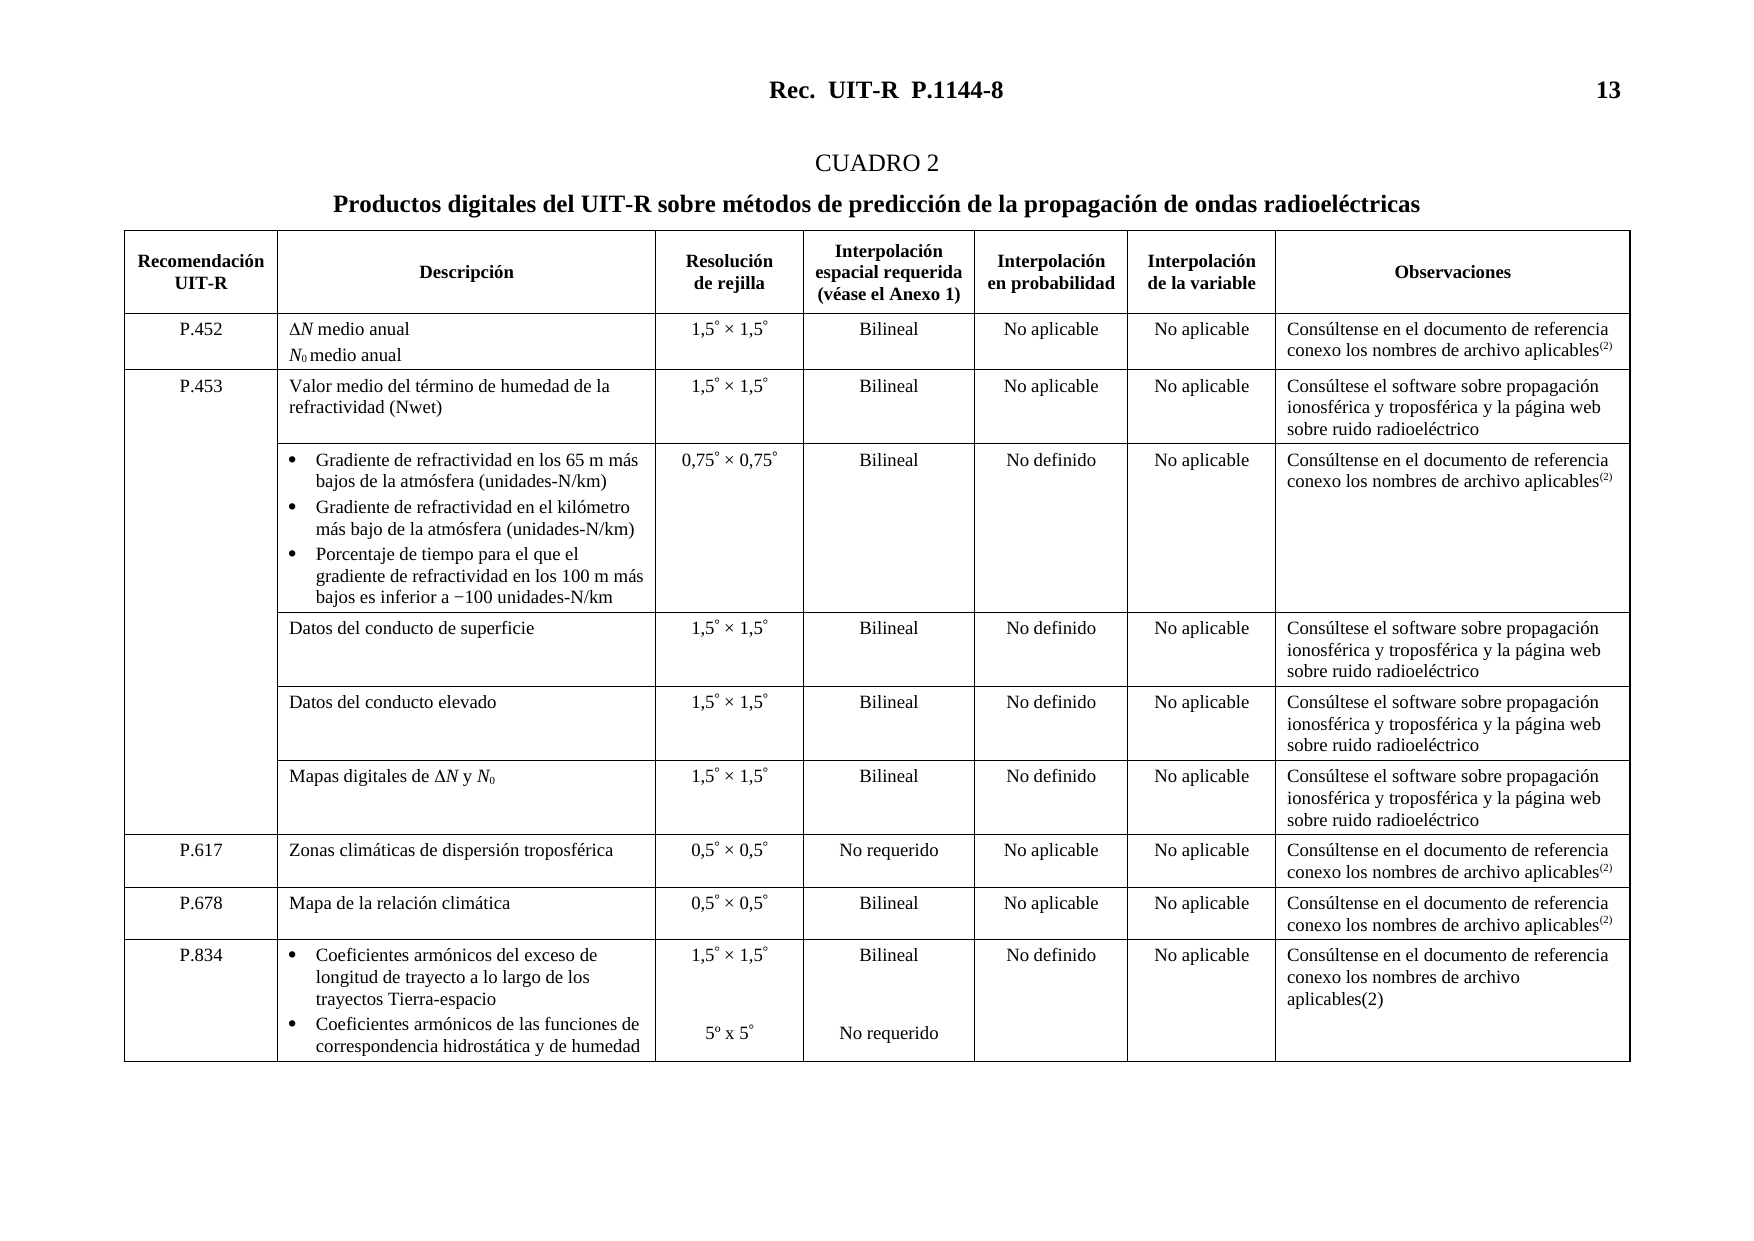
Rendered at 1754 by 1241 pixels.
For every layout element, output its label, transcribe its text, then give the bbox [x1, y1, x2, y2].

table_cell Bilineal [804, 888, 974, 939]
table_header Interpolación espacial requerida (véase el Anexo 1) [804, 231, 974, 313]
table_cell Consúltese el software sobre propagación ionosférica y troposférica y la página web sobre ruido radioeléctrico [1276, 687, 1629, 760]
table_cell No aplicable [975, 888, 1127, 939]
table_cell No aplicable [1128, 314, 1275, 369]
table_cell Mapas digitales de N y N0 [278, 761, 655, 834]
table_cell P.617 [125, 835, 277, 887]
text CUADRO 2 [118, 148, 1636, 176]
table_cell No aplicable [1128, 761, 1275, 834]
table_cell 1,5 × 1,5 [656, 370, 803, 443]
table_cell 1,5 × 1,5 [656, 761, 803, 834]
title Productos digitales del UIT-R sobre métodos de predicción de la propagación de ondas radioeléctricas [118, 189, 1636, 218]
table_cell Consúltese el software sobre propagación ionosférica y troposférica y la página web sobre ruido radioeléctrico [1276, 613, 1629, 686]
table_cell No aplicable [1128, 888, 1275, 939]
table_cell P.452 [125, 314, 277, 369]
table_cell No aplicable [1128, 444, 1275, 612]
table_cell Bilineal [804, 687, 974, 760]
table_cell 1,5 × 1,5 [656, 613, 803, 686]
table_cell Coeficientes armónicos del exceso de longitud de trayecto a lo largo de los trayectos Tierra-espacio Coeficientes armónicos de las funciones de correspondencia hidrostática y de humedad [278, 940, 655, 1061]
table_cell No aplicable [975, 314, 1127, 369]
table_cell 0,5 × 0,5 [656, 835, 803, 887]
table_cell Valor medio del término de humedad de la refractividad (Nwet) [278, 370, 655, 443]
table_cell Bilineal [804, 761, 974, 834]
table_cell No definido [975, 613, 1127, 686]
table_cell No aplicable [1128, 370, 1275, 443]
table_cell No definido [975, 444, 1127, 612]
table_cell 1,5 × 1,5 5º x 5 [656, 940, 803, 1061]
table_cell No aplicable [1128, 613, 1275, 686]
table_cell Consúltese el software sobre propagación ionosférica y troposférica y la página web sobre ruido radioeléctrico [1276, 761, 1629, 834]
table_cell Mapa de la relación climática [278, 888, 655, 939]
table_cell No aplicable [975, 835, 1127, 887]
table_cell No definido [975, 761, 1127, 834]
table_cell Consúltense en el documento de referencia conexo los nombres de archivo aplicables(2) [1276, 314, 1629, 369]
table_cell Gradiente de refractividad en los 65 m más bajos de la atmósfera (unidades-N/km) Gradiente de refractividad en el kilómetro más bajo de la atmósfera (unidades-N/km) Porcentaje de tiempo para el que el gradiente de refractividad en los 100 m más bajos es inferior a −100 unidades-N/km [278, 444, 655, 612]
table_cell 1,5 × 1,5 [656, 314, 803, 369]
table_cell N medio anual N0 medio anual [278, 314, 655, 369]
table_header Observaciones [1276, 231, 1629, 313]
table_cell Consúltense en el documento de referencia conexo los nombres de archivo aplicables(2) [1276, 835, 1629, 887]
table_cell Datos del conducto elevado [278, 687, 655, 760]
table_cell Bilineal [804, 444, 974, 612]
table_cell No requerido [804, 835, 974, 887]
table_cell 0,5 × 0,5 [656, 888, 803, 939]
table_header Resolución de rejilla [656, 231, 803, 313]
table_cell No aplicable [1128, 835, 1275, 887]
table_cell No definido [975, 687, 1127, 760]
table_cell Consúltense en el documento de referencia conexo los nombres de archivo aplicables(2) [1276, 444, 1629, 612]
table_cell No aplicable [1128, 687, 1275, 760]
table_cell Datos del conducto de superficie [278, 613, 655, 686]
table_cell No definido [975, 940, 1127, 1061]
table_cell P.453 [125, 370, 277, 834]
table_cell Consúltese el software sobre propagación ionosférica y troposférica y la página web sobre ruido radioeléctrico [1276, 370, 1629, 443]
table_cell Zonas climáticas de dispersión troposférica [278, 835, 655, 887]
table_cell Bilineal [804, 370, 974, 443]
table_cell No aplicable [975, 370, 1127, 443]
table_cell 0,75 × 0,75 [656, 444, 803, 612]
table_cell Consúltense en el documento de referencia conexo los nombres de archivo aplicables(2) [1276, 940, 1629, 1061]
table_cell Bilineal [804, 613, 974, 686]
table_cell P.678 [125, 888, 277, 939]
table_header Interpolación en probabilidad [975, 231, 1127, 313]
table_cell P.834 [125, 940, 277, 1061]
table_cell Consúltense en el documento de referencia conexo los nombres de archivo aplicables(2) [1276, 888, 1629, 939]
table_cell Bilineal No requerido [804, 940, 974, 1061]
table_cell Bilineal [804, 314, 974, 369]
table_header Recomendación UIT-R [125, 231, 277, 313]
table_cell No aplicable [1128, 940, 1275, 1061]
table_cell 1,5 × 1,5 [656, 687, 803, 760]
table_header Interpolación de la variable [1128, 231, 1275, 313]
table_header Descripción [278, 231, 655, 313]
